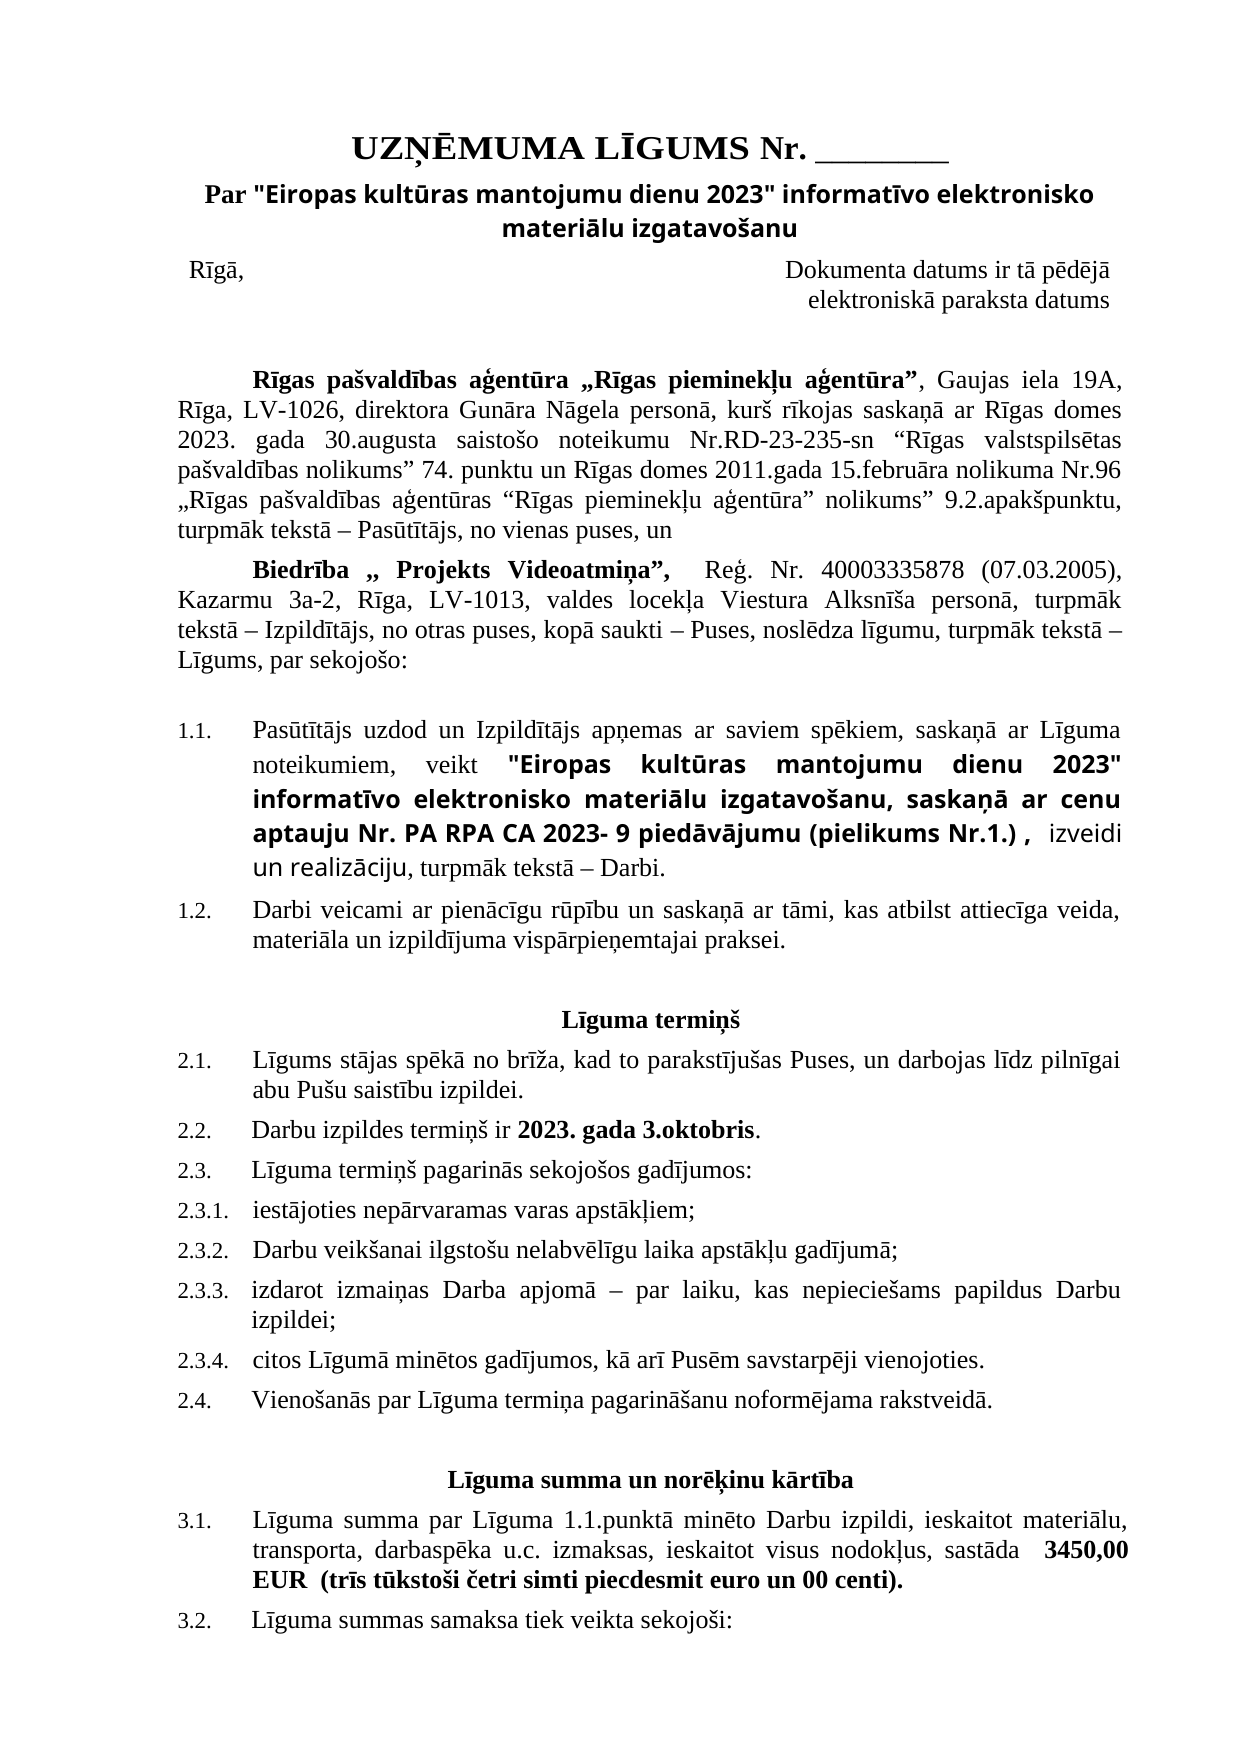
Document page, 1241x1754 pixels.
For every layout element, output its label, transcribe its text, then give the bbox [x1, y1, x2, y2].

list Līguma termiņš pagarinās sekojošos gadījumos: [177, 1154, 1122, 1184]
text Rīgas pašvaldības aģentūra „Rīgas pieminekļu aģentūra”, Gaujas iela 19A, Rīga, LV-1026, direktora Gunāra Nāgela personā, kurš rīkojas saskaņā ar Rīgas domes 2023. gada 30.augusta saistošo noteikumu Nr.RD-23-235-sn “Rīgas valstspilsētas pašvaldības nolikums” 74. punktu un Rīgas domes 2011.gada 15.februāra nolikuma Nr.96 „Rīgas pašvaldības aģentūras “Rīgas pieminekļu aģentūra” nolikums” 9.2.apakšpunktu, turpmāk tekstā – Pasūtītājs, no vienas puses, un [177, 364, 1123, 544]
list iestājoties nepārvaramas varas apstākļiem; [177, 1194, 1122, 1224]
list citos Līgumā minētos gadījumos, kā arī Pusēm savstarpēji vienojoties. [177, 1344, 1122, 1374]
text Par "Eiropas kultūras mantojumu dienu 2023" informatīvo elektronisko materiālu izgatavošanu [177, 176, 1122, 244]
list Darbu veikšanai ilgstošu nelabvēlīgu laika apstākļu gadījumā; [177, 1234, 1122, 1264]
list Pasūtītājs uzdod un Izpildītājs apņemas ar saviem spēkiem, saskaņā ar Līguma noteikumiem, veikt "Eiropas kultūras mantojumu dienu 2023" informatīvo elektronisko materiālu izgatavošanu, saskaņā ar cenu aptauju Nr. PA RPA CA 2023- 9 piedāvājumu (pielikums Nr.1.) , izveidi un realizāciju, turpmāk tekstā – Darbi. [177, 714, 1122, 884]
list Līgums stājas spēkā no brīža, kad to parakstījušas Puses, un darbojas līdz pilnīgai abu Pušu saistību izpildei. [177, 1044, 1122, 1104]
subtitle Līguma termiņš [177, 1004, 1124, 1034]
list Darbu izpildes termiņš ir 2023. gada 3.oktobris. [177, 1114, 1122, 1144]
list izdarot izmaiņas Darba apjomā – par laiku, kas nepieciešams papildus Darbu izpildei; [177, 1274, 1122, 1334]
table_header Rīgā, [177, 245, 647, 314]
list Līguma summa par Līguma 1.1.punktā minēto Darbu izpildi, ieskaitot materiālu, transporta, darbaspēka u.c. izmaksas, ieskaitot visus nodokļus, sastāda 3450,00 EUR (trīs tūkstoši četri simti piecdesmit euro un 00 centi). [177, 1504, 1129, 1594]
text UZŅĒMUMA LĪGUMS Nr. ________ [177, 128, 1122, 166]
list Līguma summas samaksa tiek veikta sekojoši: [177, 1604, 1129, 1634]
subtitle Līguma summa un norēķinu kārtība [177, 1464, 1124, 1494]
table_header Dokumenta datums ir tā pēdējā elektroniskā paraksta datums [647, 245, 1121, 314]
list Darbi veicami ar pienācīgu rūpību un saskaņā ar tāmi, kas atbilst attiecīga veida, materiāla un izpildījuma vispārpieņemtajai praksei. [177, 894, 1122, 954]
text Biedrība ,, Projekts Videoatmiņa”, Reģ. Nr. 40003335878 (07.03.2005), Kazarmu 3a-2, Rīga, LV-1013, valdes locekļa Viestura Alksnīša personā, turpmāk tekstā – Izpildītājs, no otras puses, kopā saukti – Puses, noslēdza līgumu, turpmāk tekstā – Līgums, par sekojošo: [177, 554, 1123, 674]
list Vienošanās par Līguma termiņa pagarināšanu noformējama rakstveidā. [177, 1384, 1122, 1414]
